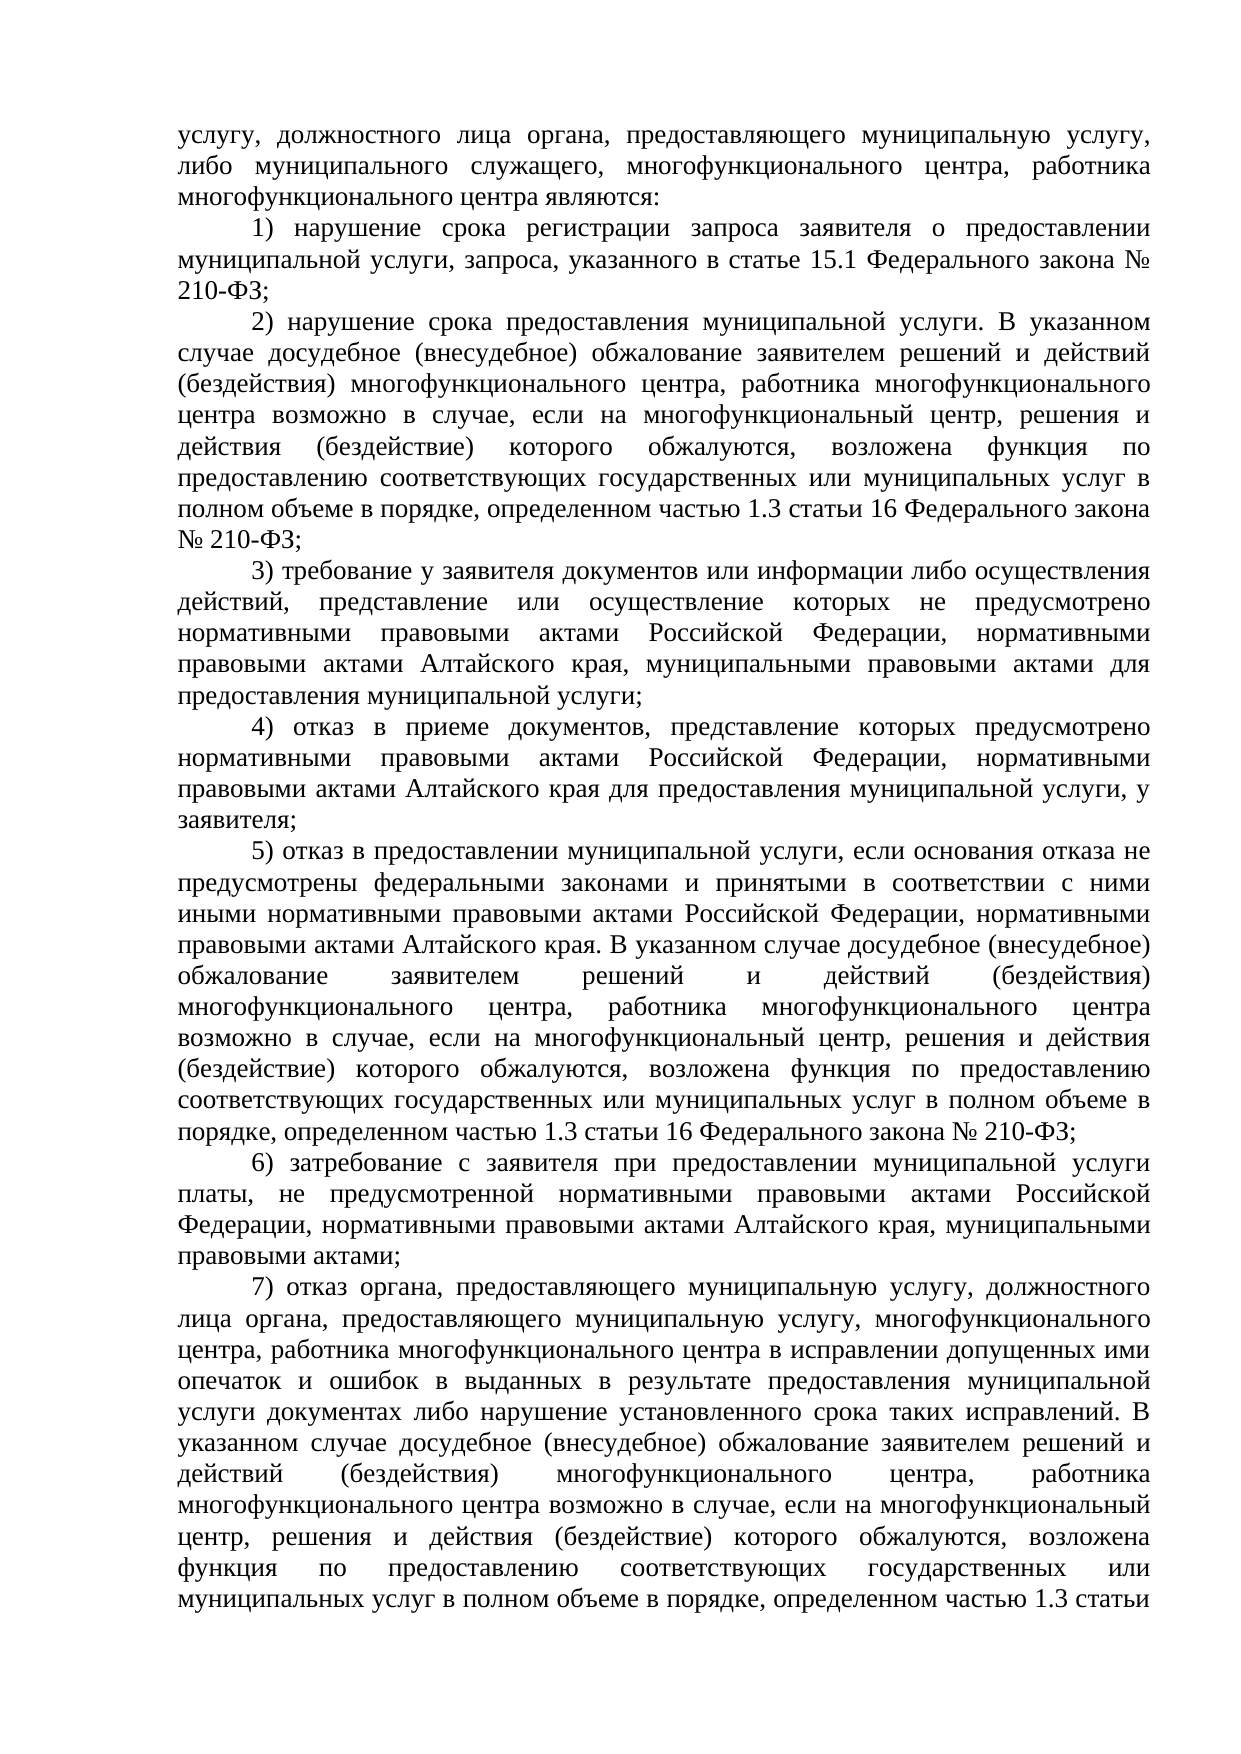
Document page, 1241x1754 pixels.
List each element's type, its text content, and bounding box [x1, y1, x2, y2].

text 4) отказ в приеме документов, представление которых предусмотрено нормативными правовыми актами Российской Федерации, нормативными правовыми актами Алтайского края для предоставления муниципальной услуги, у заявителя; [177, 710, 1152, 834]
text 6) затребование с заявителя при предоставлении муниципальной услуги платы, не предусмотренной нормативными правовыми актами Российской Федерации, нормативными правовыми актами Алтайского края, муниципальными правовыми актами; [177, 1146, 1152, 1271]
text 5) отказ в предоставлении муниципальной услуги, если основания отказа не предусмотрены федеральными законами и принятыми в соответствии с ними иными нормативными правовыми актами Российской Федерации, нормативными правовыми актами Алтайского края. В указанном случае досудебное (внесудебное) обжалование заявителем решений и действий (бездействия) многофункционального центра, работника многофункционального центра возможно в случае, если на многофункциональный центр, решения и действия (бездействие) которого обжалуются, возложена функция по предоставлению соответствующих государственных или муниципальных услуг в полном объеме в порядке, определенном частью 1.3 статьи 16 Федерального закона № 210-ФЗ; [177, 834, 1152, 1146]
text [177, 1271, 1152, 1613]
text 1) нарушение срока регистрации запроса заявителя о предоставлении муниципальной услуги, запроса, указанного в статье 15.1 Федерального закона № 210-ФЗ; [177, 212, 1152, 305]
text 3) требование у заявителя документов или информации либо осуществления действий, представление или осуществление которых не предусмотрено нормативными правовыми актами Российской Федерации, нормативными правовыми актами Алтайского края, муниципальными правовыми актами для предоставления муниципальной услуги; [177, 554, 1152, 710]
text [177, 118, 1152, 212]
text 2) нарушение срока предоставления муниципальной услуги. В указанном случае досудебное (внесудебное) обжалование заявителем решений и действий (бездействия) многофункционального центра, работника многофункционального центра возможно в случае, если на многофункциональный центр, решения и действия (бездействие) которого обжалуются, возложена функция по предоставлению соответствующих государственных или муниципальных услуг в полном объеме в порядке, определенном частью 1.3 статьи 16 Федерального закона № 210-ФЗ; [177, 305, 1152, 554]
